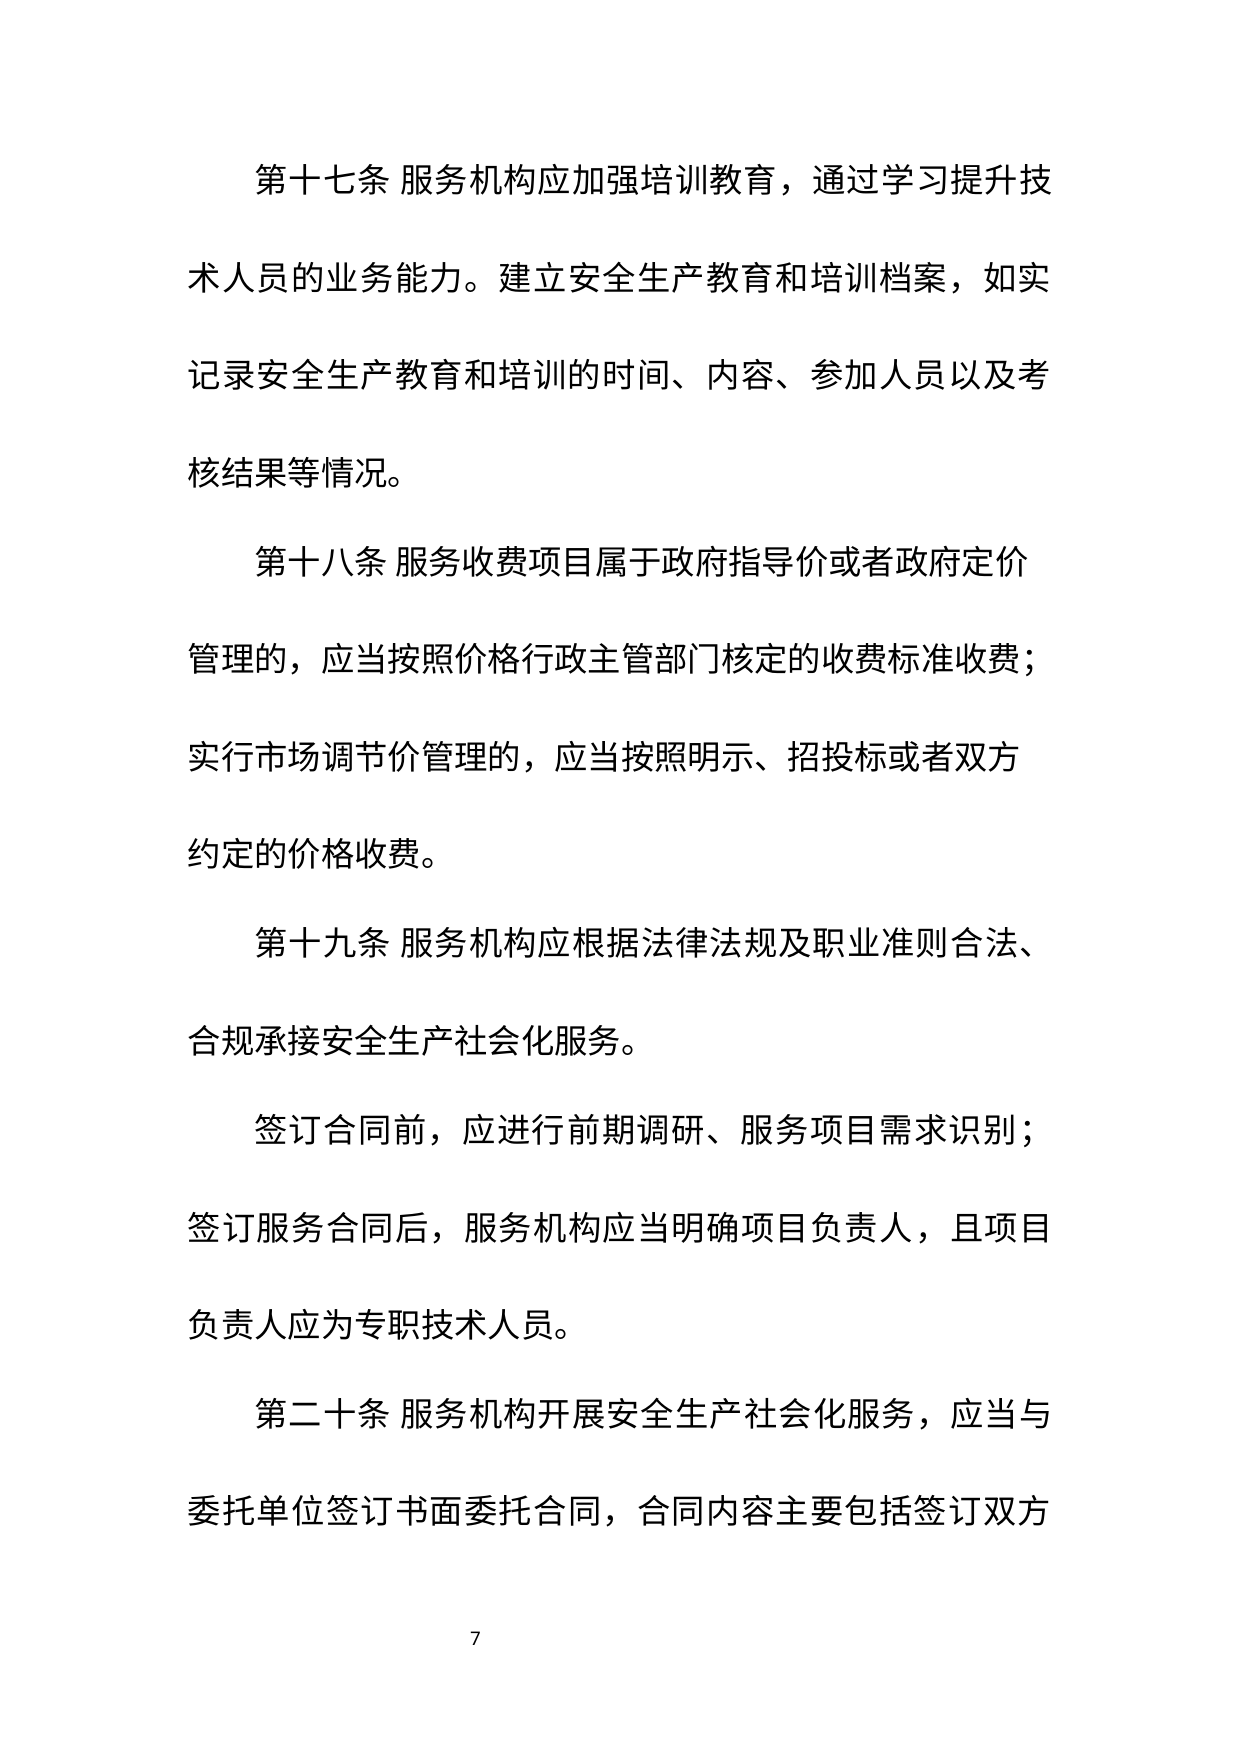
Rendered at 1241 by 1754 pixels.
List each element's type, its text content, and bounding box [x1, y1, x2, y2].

list 签订合同前，应进行前期调研、服务项目需求识别；签订服务合同后，服务机构应当明确项目负责人，且项目负责人应为专职技术人员。 [187, 1095, 1053, 1355]
text 第十九条 服务机构应根据法律法规及职业准则合法、合规承接安全生产社会化服务。 [187, 909, 1053, 1071]
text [187, 1379, 1053, 1542]
text 第十七条 服务机构应加强培训教育，通过学习提升技术人员的业务能力。建立安全生产教育和培训档案，如实记录安全生产教育和培训的时间、内容、参加人员以及考核结果等情况。 [187, 146, 1053, 503]
text 第十八条 服务收费项目属于政府指导价或者政府定价管理的，应当按照价格行政主管部门核定的收费标准收费；实行市场调节价管理的，应当按照明示、招投标或者双方约定的价格收费。 [187, 527, 1053, 885]
